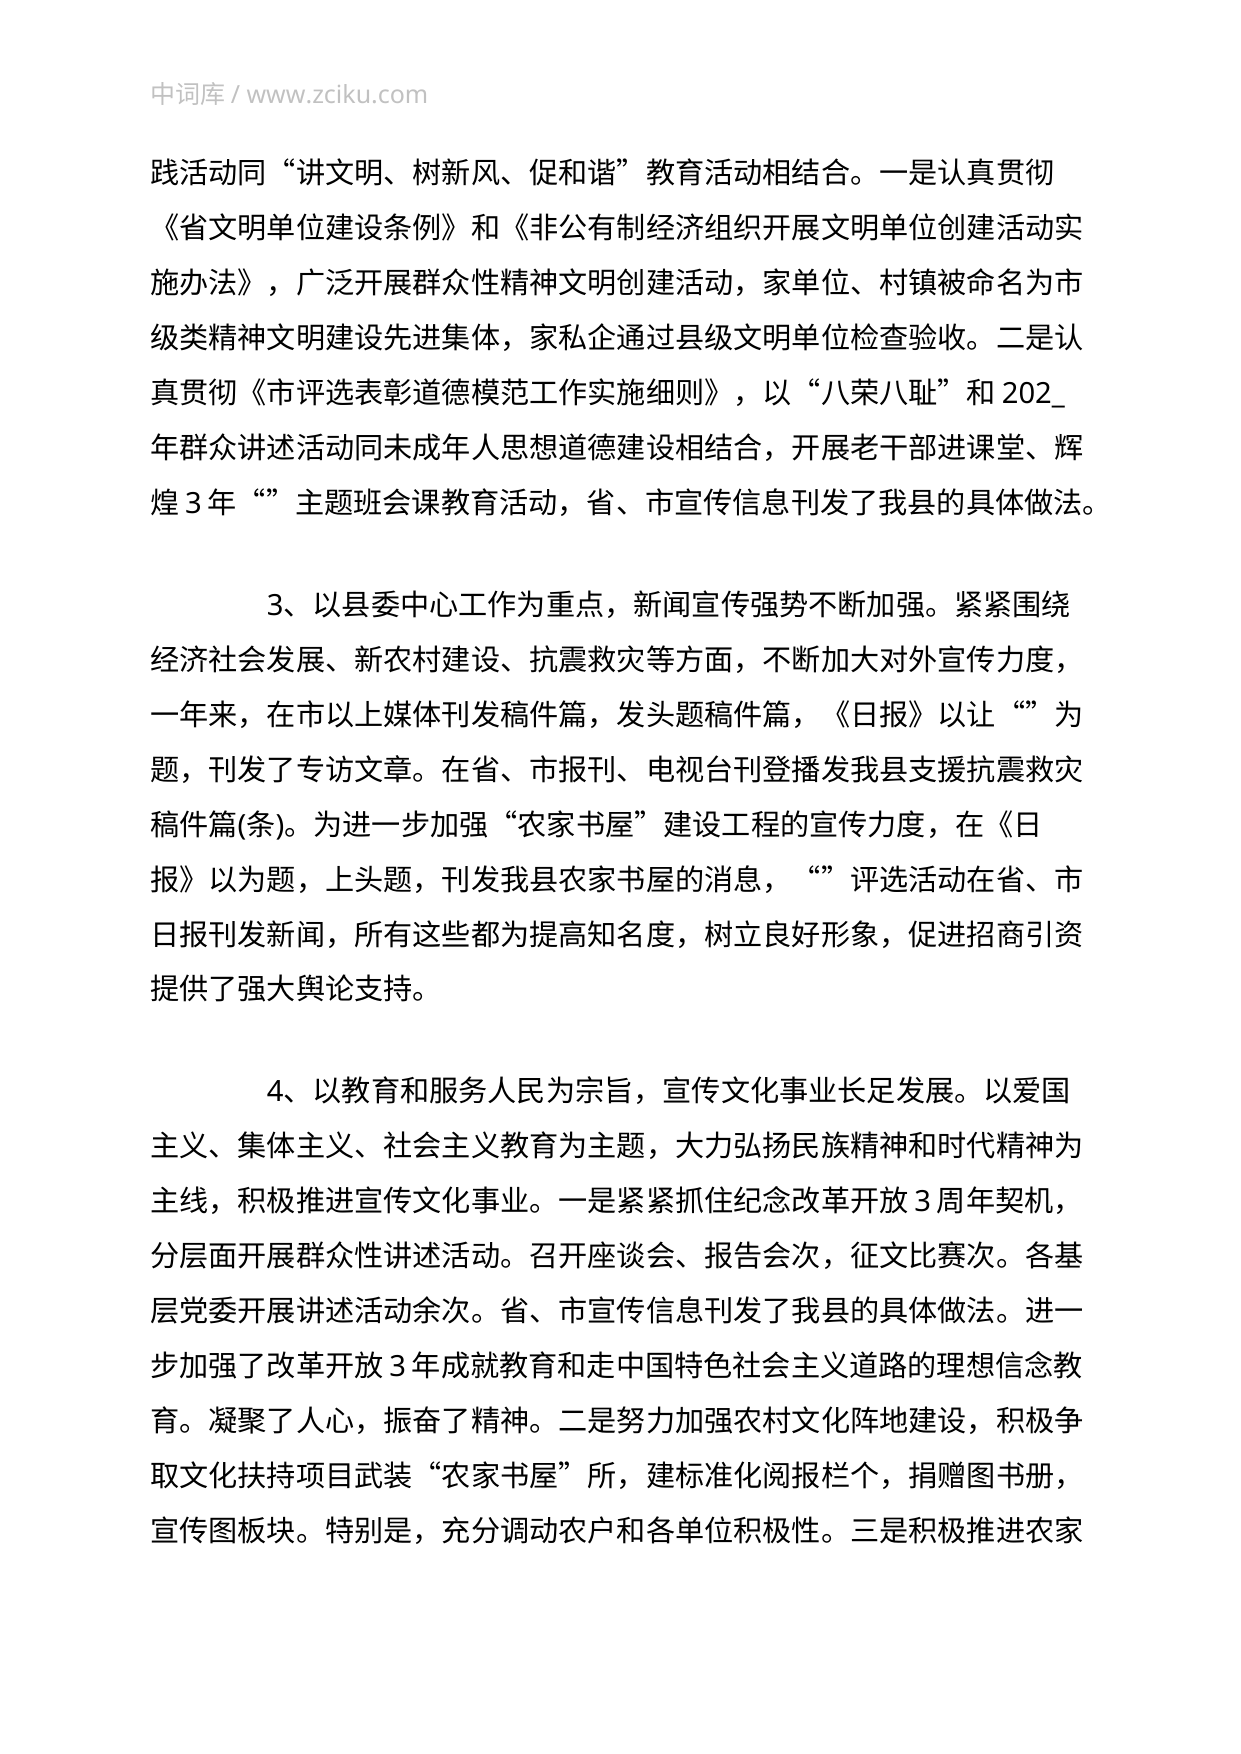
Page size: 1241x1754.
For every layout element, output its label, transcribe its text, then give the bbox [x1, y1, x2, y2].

text 3、以县委中心工作为重点，新闻宣传强势不断加强。紧紧围绕经济社会发展、新农村建设、抗震救灾等方面，不断加大对外宣传力度，一年来，在市以上媒体刊发稿件篇，发头题稿件篇，《日报》以让“”为题，刊发了专访文章。在省、市报刊、电视台刊登播发我县支援抗震救灾稿件篇(条)。为进一步加强“农家书屋”建设工程的宣传力度，在《日报》以为题，上头题，刊发我县农家书屋的消息，“”评选活动在省、市日报刊发新闻，所有这些都为提高知名度，树立良好形象，促进招商引资提供了强大舆论支持。 [150, 581, 1090, 1008]
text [150, 150, 1090, 522]
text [150, 1068, 1090, 1549]
